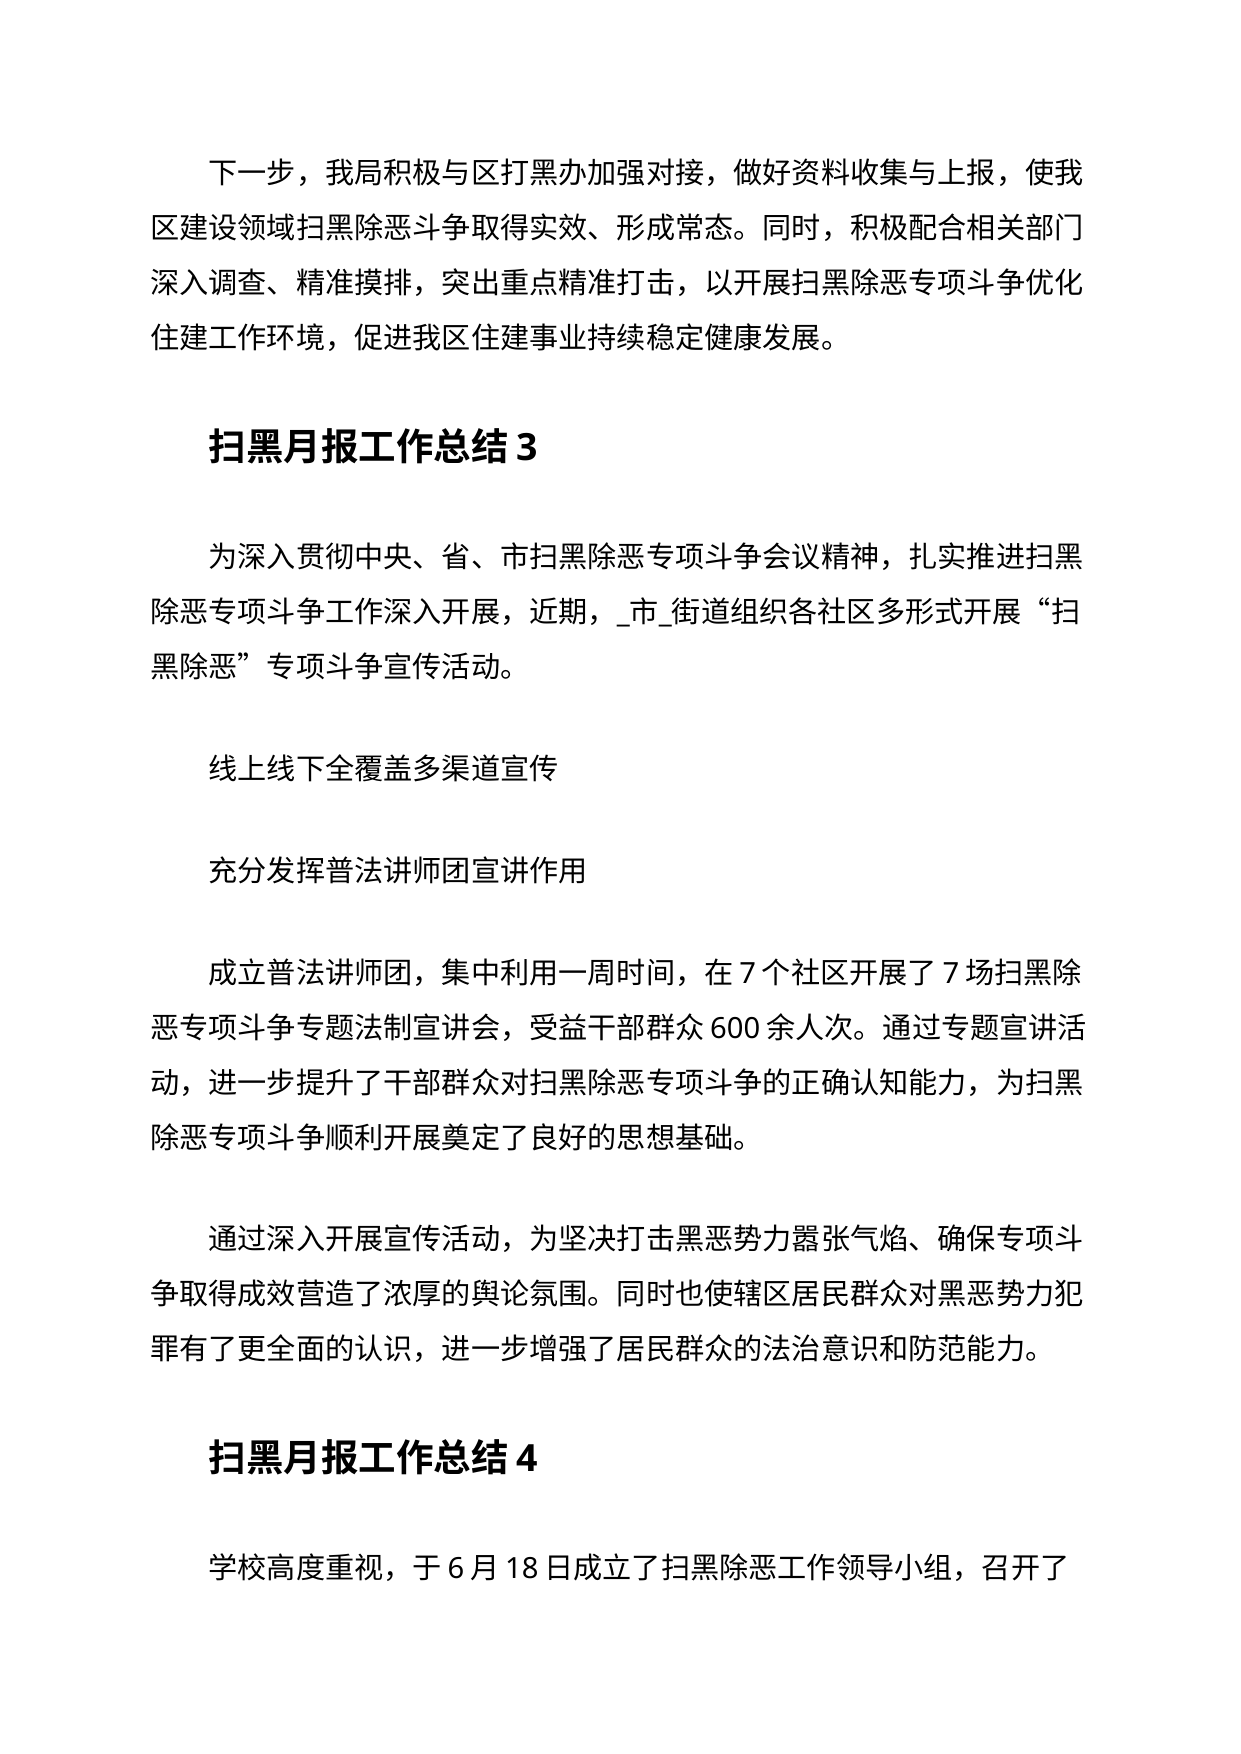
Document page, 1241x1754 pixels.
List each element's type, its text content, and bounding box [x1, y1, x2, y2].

text 线上线下全覆盖多渠道宣传 [150, 746, 1090, 788]
text 通过深入开展宣传活动，为坚决打击黑恶势力嚣张气焰、确保专项斗争取得成效营造了浓厚的舆论氛围。同时也使辖区居民群众对黑恶势力犯罪有了更全面的认识，进一步增强了居民群众的法治意识和防范能力。 [150, 1216, 1090, 1368]
text 充分发挥普法讲师团宣讲作用 [150, 847, 1090, 890]
text 为深入贯彻中央、省、市扫黑除恶专项斗争会议精神，扎实推进扫黑除恶专项斗争工作深入开展，近期，_市_街道组织各社区多形式开展“扫黑除恶”专项斗争宣传活动。 [150, 534, 1090, 686]
text 下一步，我局积极与区打黑办加强对接，做好资料收集与上报，使我区建设领域扫黑除恶斗争取得实效、形成常态。同时，积极配合相关部门深入调查、精准摸排，突出重点精准打击，以开展扫黑除恶专项斗争优化住建工作环境，促进我区住建事业持续稳定健康发展。 [150, 150, 1090, 357]
text 成立普法讲师团，集中利用一周时间，在7个社区开展了7场扫黑除恶专项斗争专题法制宣讲会，受益干部群众600余人次。通过专题宣讲活动，进一步提升了干部群众对扫黑除恶专项斗争的正确认知能力，为扫黑除恶专项斗争顺利开展奠定了良好的思想基础。 [150, 949, 1090, 1156]
text 扫黑月报工作总结3 [150, 416, 1090, 471]
text 扫黑月报工作总结4 [150, 1427, 1090, 1482]
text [150, 1545, 1090, 1587]
